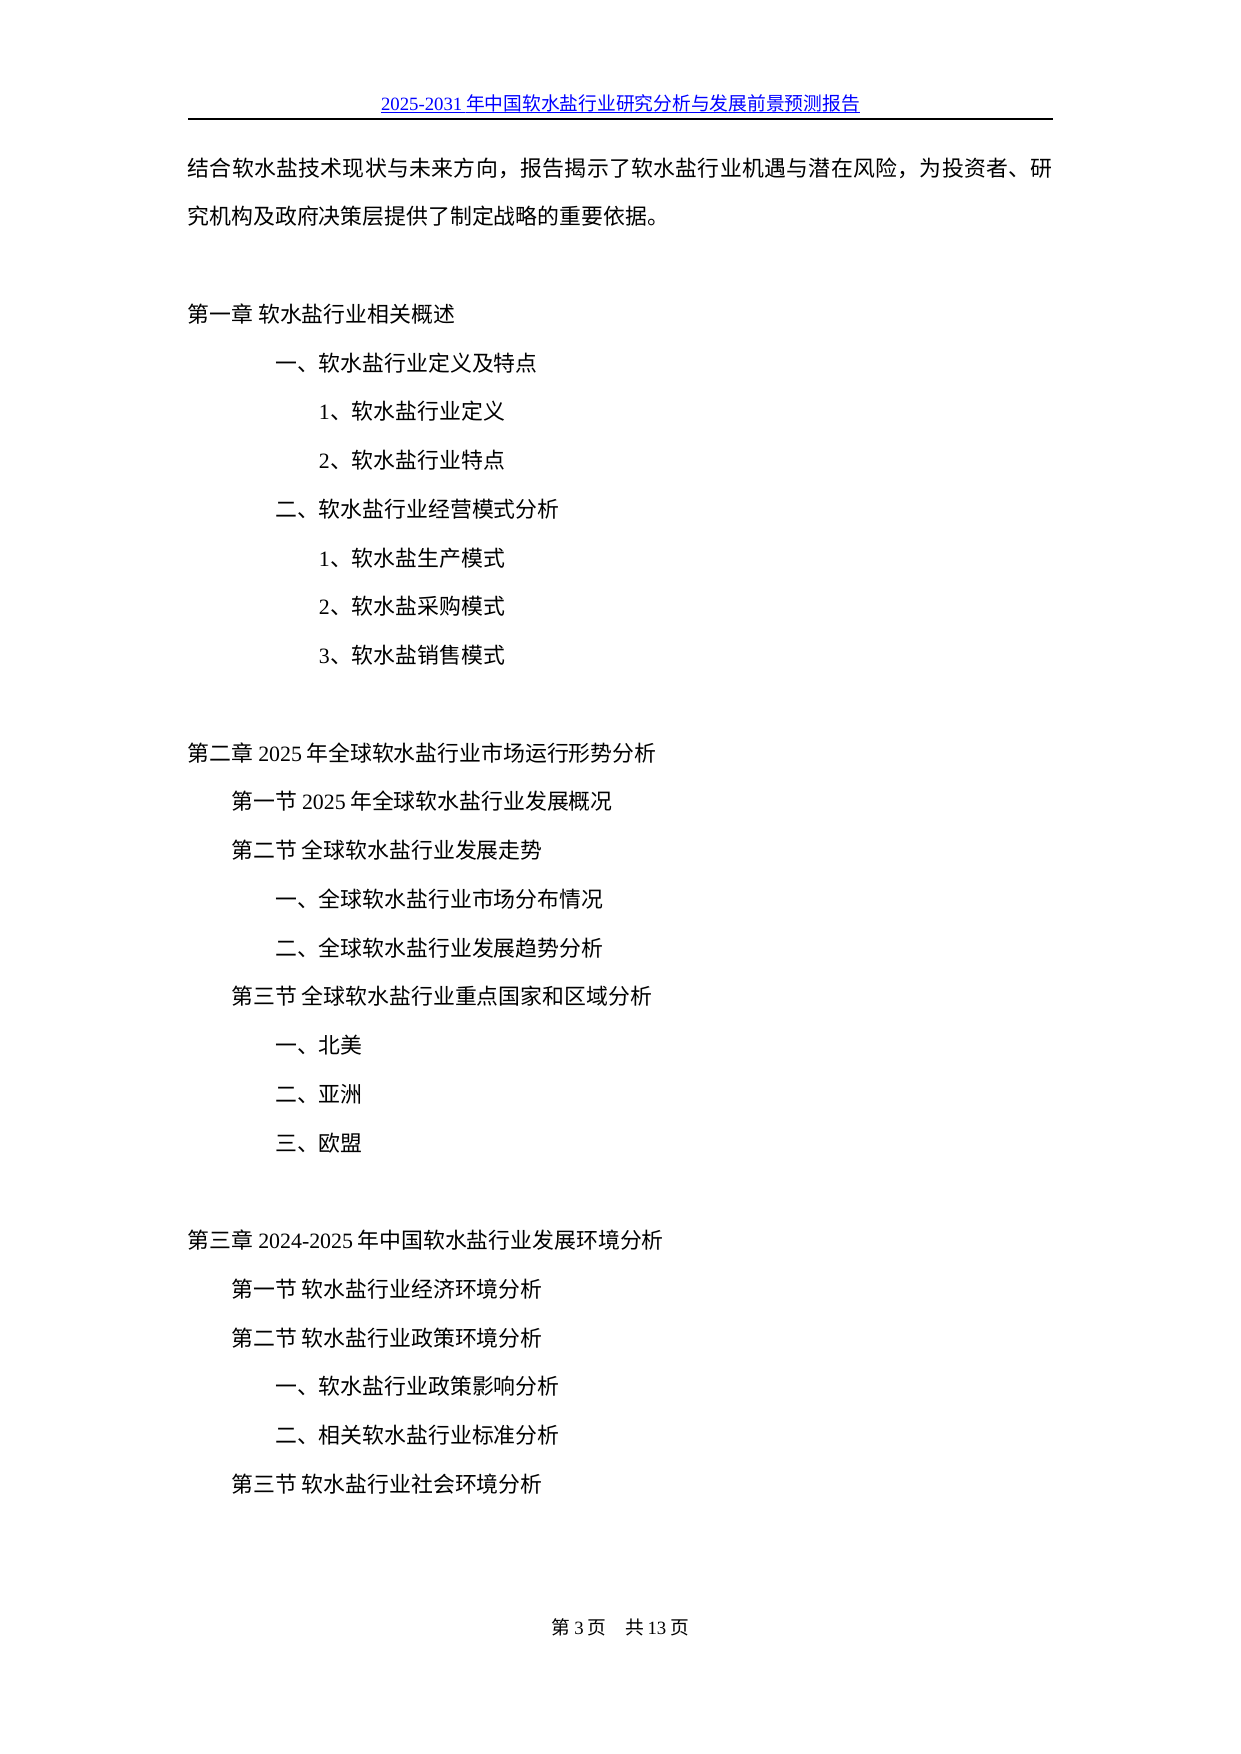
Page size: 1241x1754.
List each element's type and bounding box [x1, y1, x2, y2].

text [187, 150, 1053, 1499]
